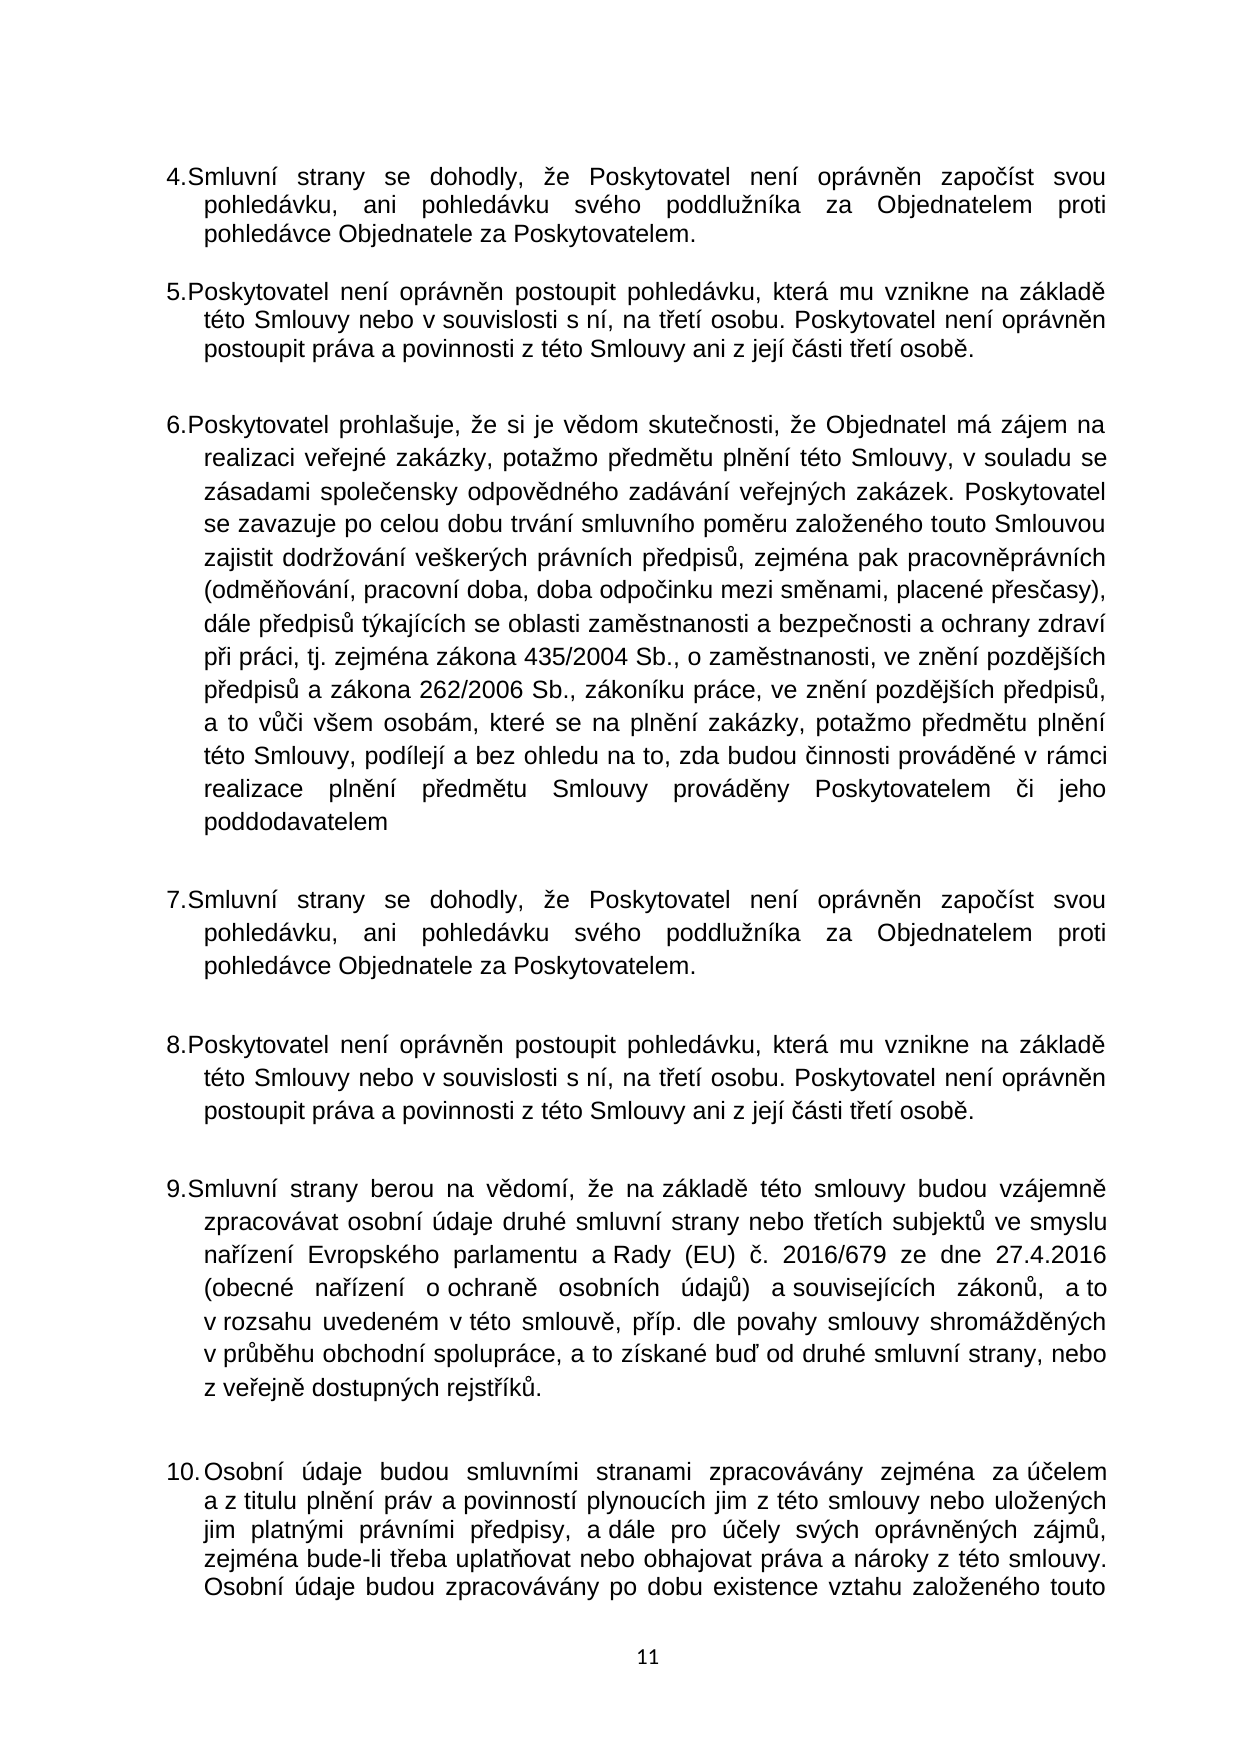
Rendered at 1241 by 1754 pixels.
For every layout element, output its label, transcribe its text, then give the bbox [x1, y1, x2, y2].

list Poskytovatel prohlašuje, že si je vědom skutečnosti, že Objednatel má zájem na realizaci veřejné zakázky, potažmo předmětu plnění této Smlouvy, v souladu se zásadami společensky odpovědného zadávání veřejných zakázek. Poskytovatel se zavazuje po celou dobu trvání smluvního poměru založeného touto Smlouvou zajistit dodržování veškerých právních předpisů, zejména pak pracovněprávních (odměňování, pracovní doba, doba odpočinku mezi směnami, placené přesčasy), dále předpisů týkajících se oblasti zaměstnanosti a bezpečnosti a ochrany zdraví při práci, tj. zejména zákona 435/2004 Sb., o zaměstnanosti, ve znění pozdějších předpisů a zákona 262/2006 Sb., zákoníku práce, ve znění pozdějších předpisů, a to vůči všem osobám, které se na plnění zakázky, potažmo předmětu plnění této Smlouvy, podílejí a bez ohledu na to, zda budou činnosti prováděné v rámci realizace plnění předmětu Smlouvy prováděny Poskytovatelem či jeho poddodavatelem [166, 410, 1107, 835]
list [166, 1457, 1107, 1601]
subtitle Smluvní strany se dohodly, že Poskytovatel není oprávněn započíst svou pohledávku, ani pohledávku svého poddlužníka za Objednatelem proti pohledávce Objednatele za Poskytovatelem. [166, 162, 1107, 248]
list Smluvní strany berou na vědomí, že na základě této smlouvy budou vzájemně zpracovávat osobní údaje druhé smluvní strany nebo třetích subjektů ve smyslu nařízení Evropského parlamentu a Rady (EU) č. 2016/679 ze dne 27.4.2016 (obecné nařízení o ochraně osobních údajů) a souvisejících zákonů, a to v rozsahu uvedeném v této smlouvě, příp. dle povahy smlouvy shromážděných v průběhu obchodní spolupráce, a to získané buď od druhé smluvní strany, nebo z veřejně dostupných rejstříků. [166, 1174, 1107, 1401]
subtitle Poskytovatel není oprávněn postoupit pohledávku, která mu vznikne na základě této Smlouvy nebo v souvislosti s ní, na třetí osobu. Poskytovatel není oprávněn postoupit práva a povinnosti z této Smlouvy ani z její části třetí osobě. [166, 277, 1107, 363]
list Poskytovatel není oprávněn postoupit pohledávku, která mu vznikne na základě této Smlouvy nebo v souvislosti s ní, na třetí osobu. Poskytovatel není oprávněn postoupit práva a povinnosti z této Smlouvy ani z její části třetí osobě. [166, 1030, 1107, 1124]
list Smluvní strany se dohodly, že Poskytovatel není oprávněn započíst svou pohledávku, ani pohledávku svého poddlužníka za Objednatelem proti pohledávce Objednatele za Poskytovatelem. [166, 885, 1107, 980]
